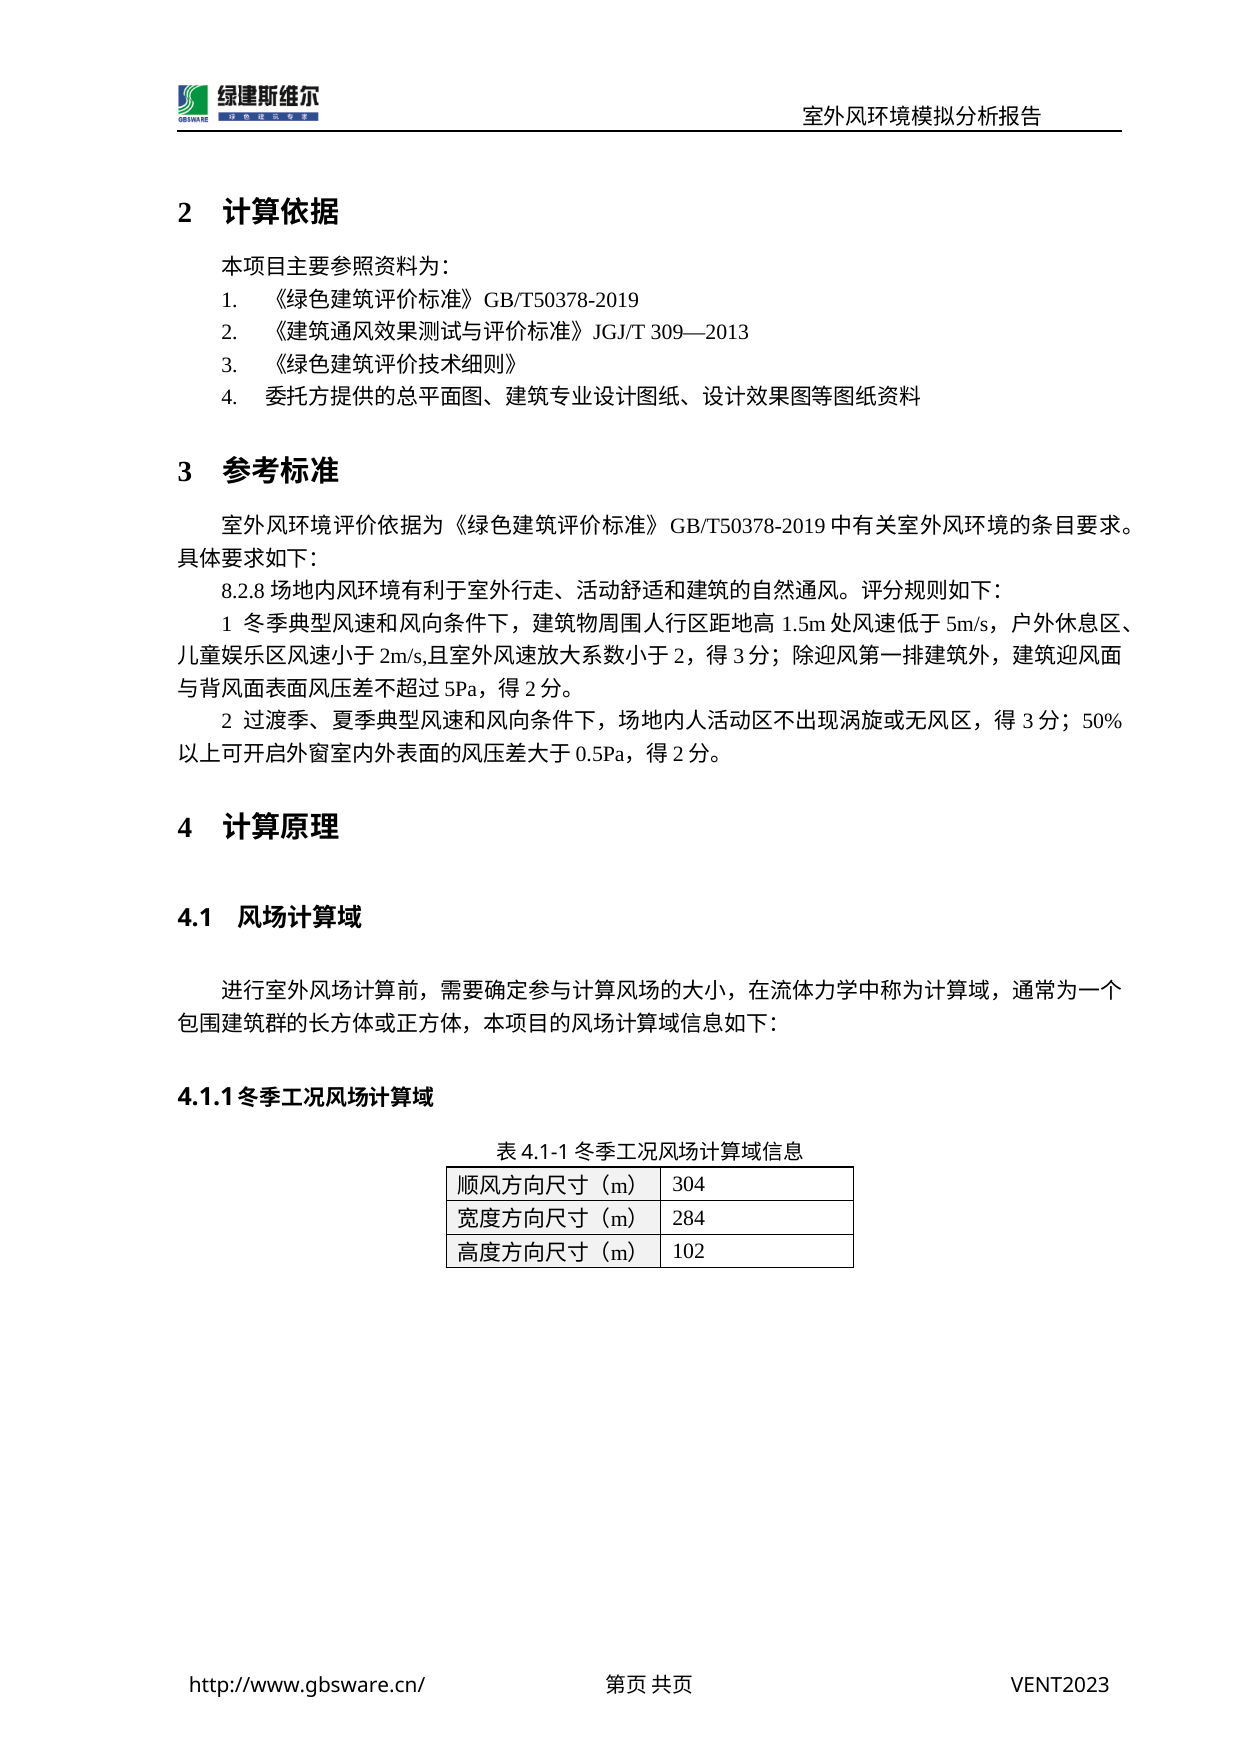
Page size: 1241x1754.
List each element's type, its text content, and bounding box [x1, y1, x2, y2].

text 1 冬季典型风速和风向条件下，建筑物周围人行区距地高1.5m处风速低于5m/s，户外休息区、儿童娱乐区风速小于2m/s,且室外风速放大系数小于2，得3分；除迎风第一排建筑外，建筑迎风面与背风面表面风压差不超过5Pa，得2分。 [177, 605, 1122, 703]
table_cell 宽度方向尺寸（m） [447, 1201, 660, 1233]
subtitle 冬季工况风场计算域 [177, 1063, 1122, 1128]
list 《绿色建筑评价技术细则》 [221, 346, 1122, 379]
text 2 过渡季、夏季典型风速和风向条件下，场地内人活动区不出现涡旋或无风区，得3分；50%以上可开启外窗室内外表面的风压差大于0.5Pa，得2分。 [177, 703, 1122, 768]
text 表 4.1-1 冬季工况风场计算域信息 [177, 1134, 1122, 1166]
picture [177, 82, 320, 124]
table_header 顺风方向尺寸（m） [447, 1168, 660, 1200]
text 室外风环境评价依据为《绿色建筑评价标准》GB/T50378-2019中有关室外风环境的条目要求。具体要求如下： [177, 508, 1122, 573]
text 8.2.8 场地内风环境有利于室外行走、活动舒适和建筑的自然通风。评分规则如下： [177, 573, 1122, 605]
text 本项目主要参照资料为： [177, 249, 1122, 281]
subtitle 计算原理 [177, 793, 1122, 858]
text 进行室外风场计算前，需要确定参与计算风场的大小，在流体力学中称为计算域，通常为一个包围建筑群的长方体或正方体，本项目的风场计算域信息如下： [177, 973, 1122, 1038]
list 《建筑通风效果测试与评价标准》JGJ/T 309—2013 [221, 314, 1122, 346]
table_cell 102 [661, 1235, 853, 1267]
list 委托方提供的总平面图、建筑专业设计图纸、设计效果图等图纸资料 [221, 379, 1122, 411]
table_cell 高度方向尺寸（m） [447, 1235, 660, 1267]
table_cell 284 [661, 1201, 853, 1233]
subtitle 计算依据 [177, 178, 1122, 243]
subtitle 风场计算域 [177, 883, 1122, 948]
list 《绿色建筑评价标准》GB/T50378-2019 [221, 281, 1122, 314]
subtitle 参考标准 [177, 436, 1122, 501]
table_header 304 [661, 1168, 853, 1200]
